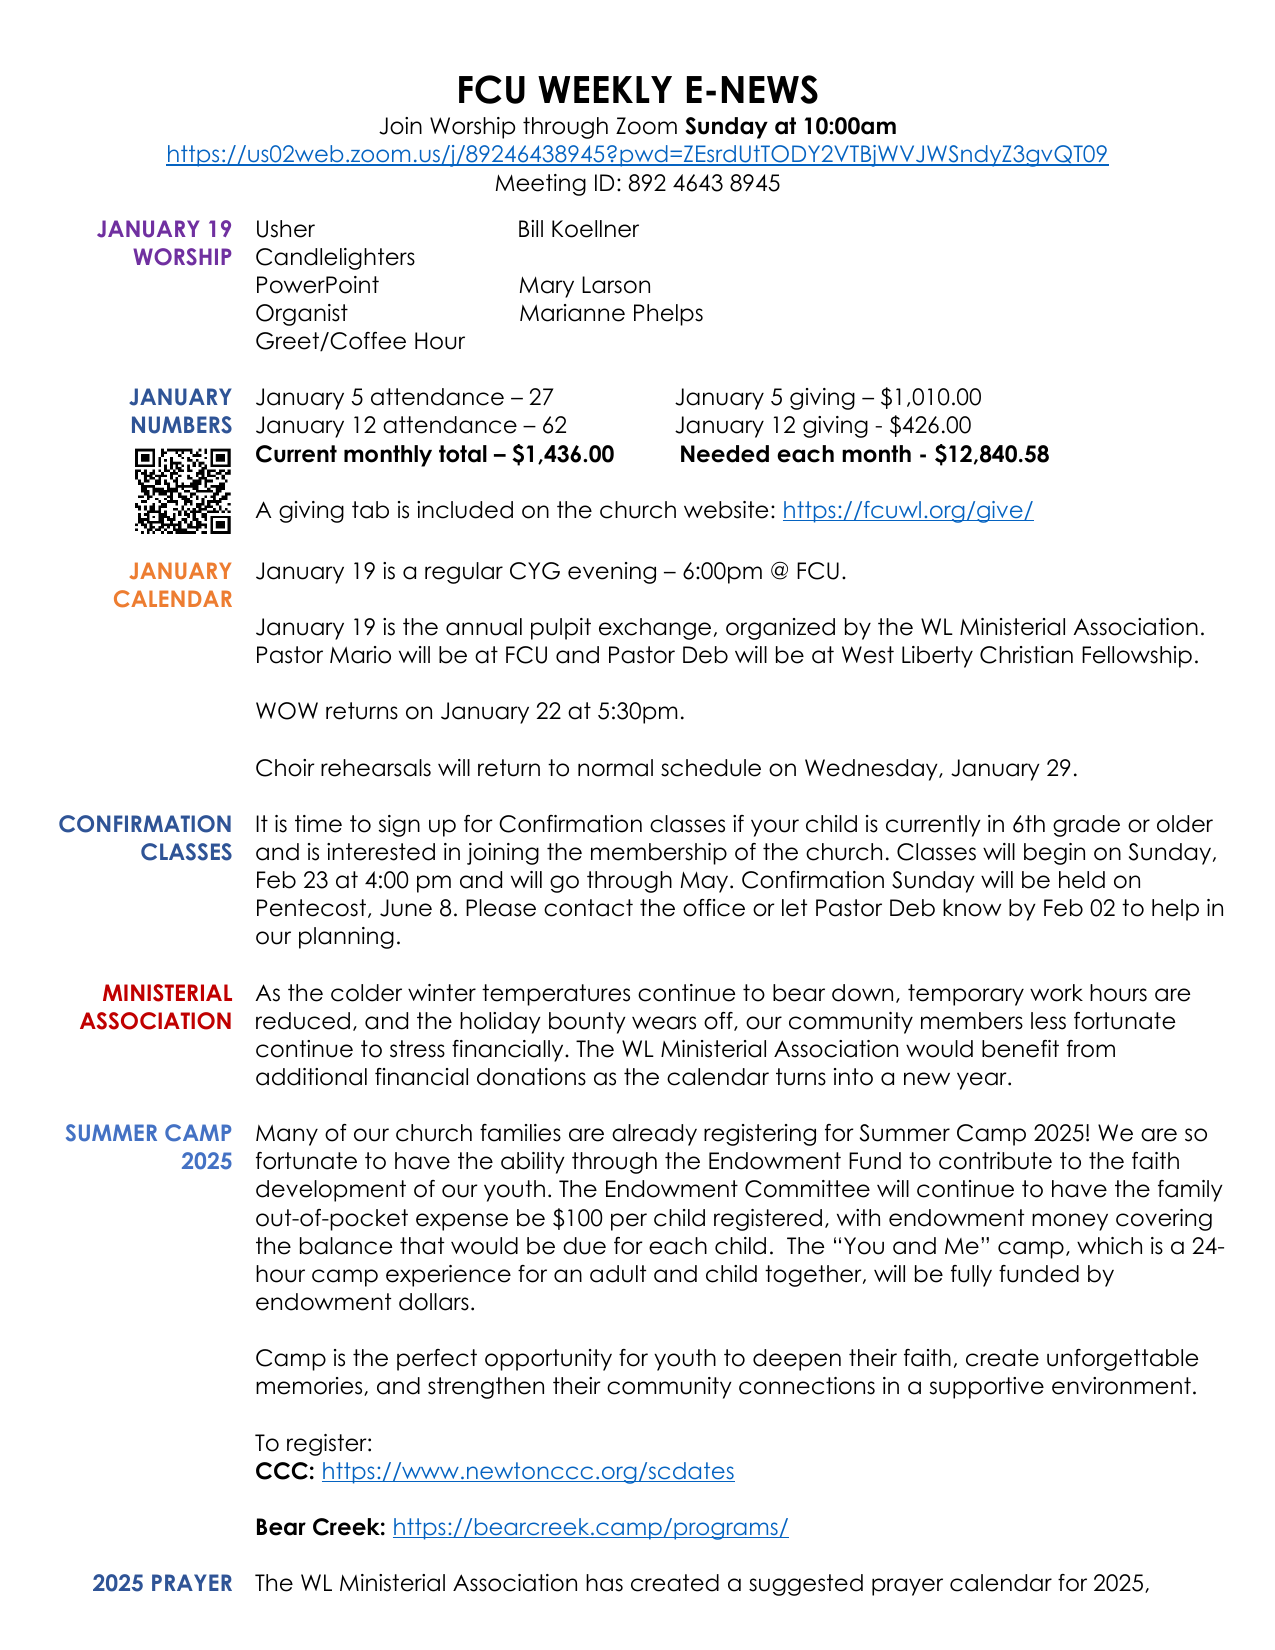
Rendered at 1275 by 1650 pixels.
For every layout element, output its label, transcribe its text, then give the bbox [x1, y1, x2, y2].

table_cell MINISTERIAL ASSOCIATION [28, 978, 244, 1119]
table_cell It is time to sign up for Confirmation classes if your child is currently in 6th grade or older and is interested in joining the membership of the church. Classes will begin on Sunday, Feb 23 at 4:00 pm and will go through May. Confirmation Sunday will be held on Pentecost, June 8. Please contact the office or let Pastor Deb know by Feb 02 to help in our planning. [244, 809, 1237, 978]
table_cell CONFIRMATION CLASSES [28, 809, 244, 978]
picture [132, 446, 233, 536]
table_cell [28, 1569, 244, 1603]
table_cell January 19 is a regular CYG evening – 6:00pm @ FCU. January 19 is the annual pulpit exchange, organized by the WL Ministerial Association. Pastor Mario will be at FCU and Pastor Deb will be at West Liberty Christian Fellowship. WOW returns on January 22 at 5:30pm. Choir rehearsals will return to normal schedule on Wednesday, January 29. [244, 556, 1237, 809]
text FCU WEEKLY E-NEWS [75, 66, 1200, 112]
table_header JANUARY 19 WORSHIP [28, 214, 244, 383]
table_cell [244, 1569, 1237, 1603]
table_header Usher Bill Koellner Candlelighters PowerPoint Mary Larson Organist Marianne Phelps Greet/Coffee Hour [244, 214, 1237, 383]
text Join Worship through Zoom Sunday at 10:00am [75, 112, 1200, 140]
text https://us02web.zoom.us/j/89246438945?pwd=ZEsrdUtTODY2VTBjWVJWSndyZ3gvQT09 [75, 140, 1200, 168]
table_cell SUMMER CAMP 2025 [28, 1119, 244, 1569]
table_cell JANUARY CALENDAR [28, 556, 244, 809]
table_cell As the colder winter temperatures continue to bear down, temporary work hours are reduced, and the holiday bounty wears off, our community members less fortunate continue to stress financially. The WL Ministerial Association would benefit from additional financial donations as the calendar turns into a new year. [244, 978, 1237, 1119]
table_cell Many of our church families are already registering for Summer Camp 2025! We are so fortunate to have the ability through the Endowment Fund to contribute to the faith development of our youth. The Endowment Committee will continue to have the family out-of-pocket expense be $100 per child registered, with endowment money covering the balance that would be due for each child. The “You and Me” camp, which is a 24-hour camp experience for an adult and child together, will be fully funded by endowment dollars. Camp is the perfect opportunity for youth to deepen their faith, create unforgettable memories, and strengthen their community connections in a supportive environment. To register: CCC: https://www.newtonccc.org/scdates Bear Creek: https://bearcreek.camp/programs/ [244, 1119, 1237, 1569]
table_cell January 5 attendance – 27 January 5 giving – $1,010.00 January 12 attendance – 62 January 12 giving - $426.00 Current monthly total – $1,436.00 Needed each month - $12,840.58 A giving tab is included on the church website: https://fcuwl.org/give/ [244, 383, 1237, 556]
text Meeting ID: 892 4643 8945 [75, 168, 1200, 196]
table_cell JANUARY NUMBERS [28, 383, 244, 556]
